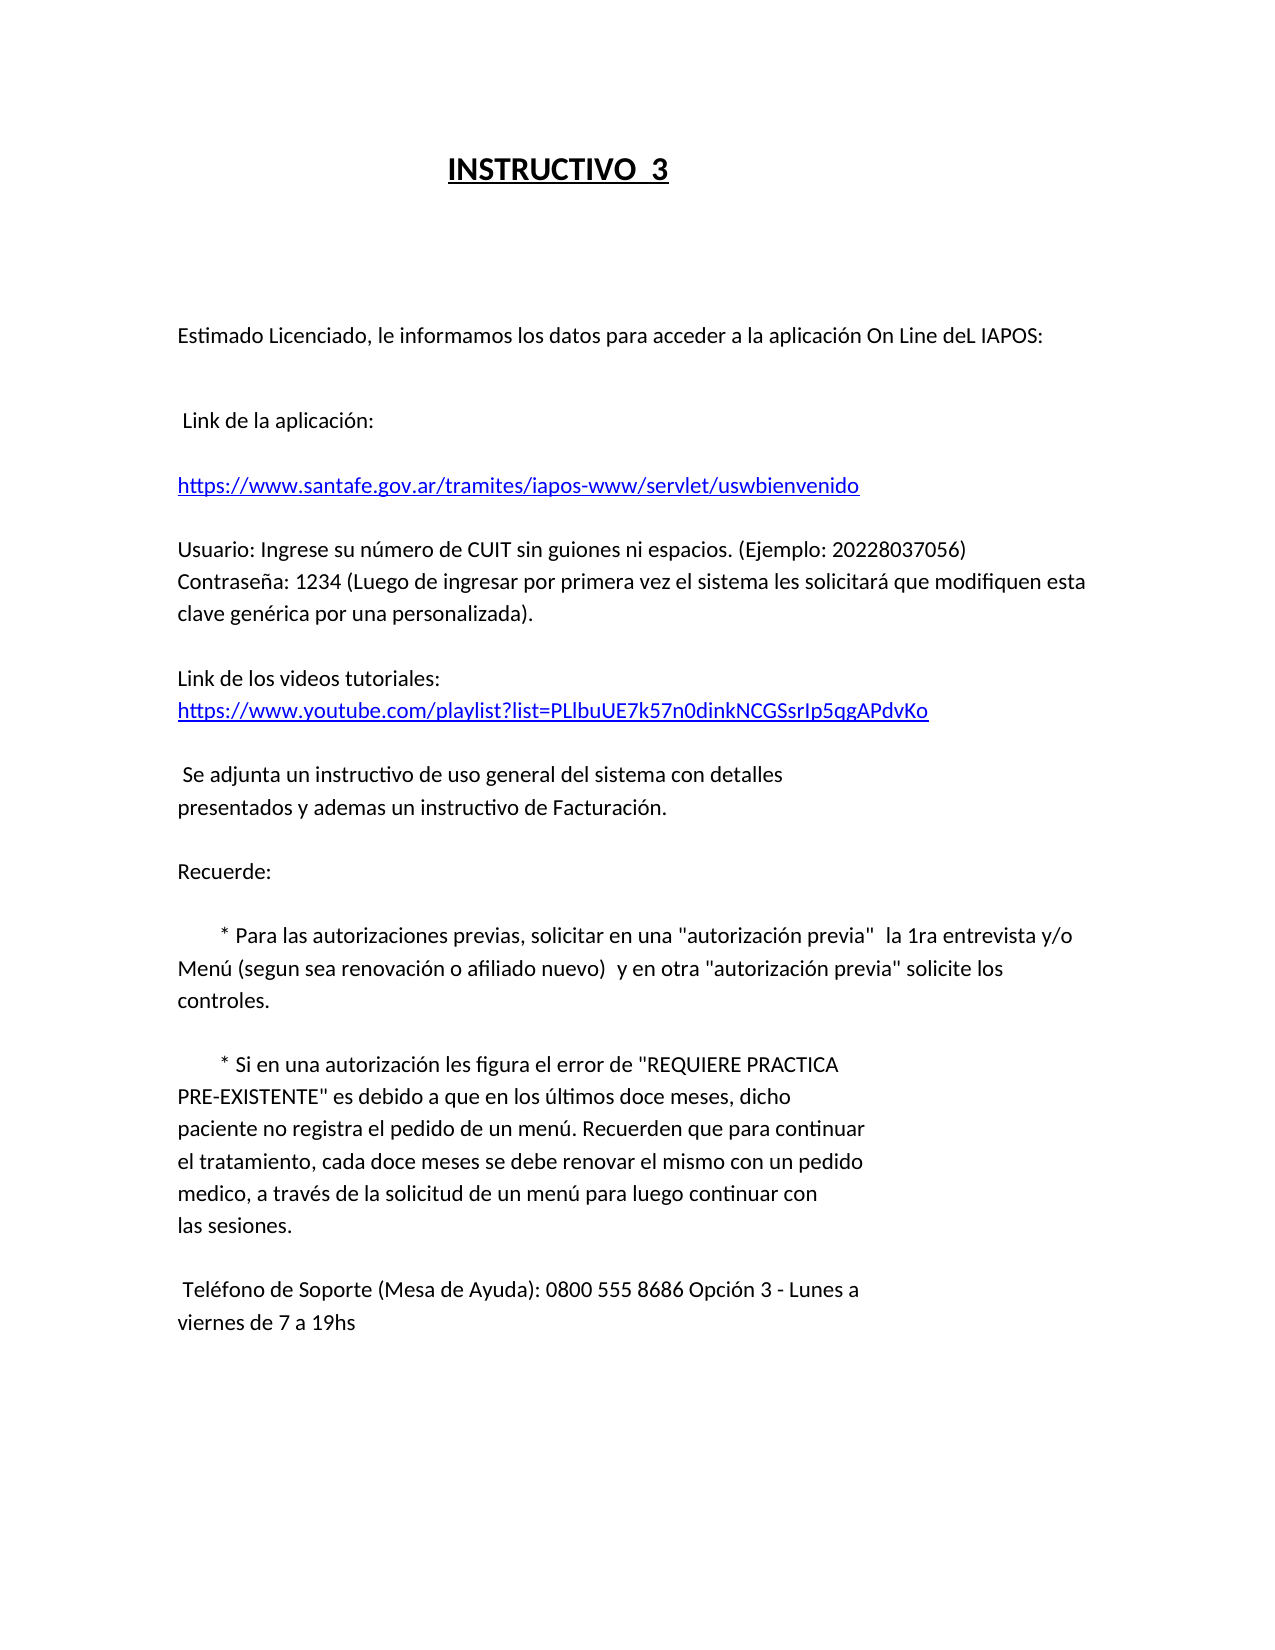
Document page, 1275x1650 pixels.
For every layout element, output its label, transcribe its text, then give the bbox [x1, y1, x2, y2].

text Link de la aplicación: https://www.santafe.gov.ar/tramites/iapos-www/servlet/uswbienvenido Usuario: Ingrese su número de CUIT sin guiones ni espacios. (Ejemplo: 20228037056) Contraseña: 1234 (Luego de ingresar por primera vez el sistema les solicitará que modifiquen esta clave genérica por una personalizada). Link de los videos tutoriales: https://www.youtube.com/playlist?list=PLlbuUE7k57n0dinkNCGSsrIp5qgAPdvKo Se adjunta un instructivo de uso general del sistema con detalles presentados y ademas un instructivo de Facturación. Recuerde: * Para las autorizaciones previas, solicitar en una "autorización previa" la 1ra entrevista y/o Menú (segun sea renovación o afiliado nuevo) y en otra "autorización previa" solicite los controles. * Si en una autorización les figura el error de "REQUIERE PRACTICA PRE-EXISTENTE" es debido a que en los últimos doce meses, dicho paciente no registra el pedido de un menú. Recuerden que para continuar el tratamiento, cada doce meses se debe renovar el mismo con un pedido medico, a través de la solicitud de un menú para luego continuar con las sesiones. Teléfono de Soporte (Mesa de Ayuda): 0800 555 8686 Opción 3 - Lunes a viernes de 7 a 19hs [177, 374, 1098, 1336]
text Estimado Licenciado, le informamos los datos para acceder a la aplicación On Line deL IAPOS: [177, 321, 1098, 349]
text INSTRUCTIVO 3 [177, 148, 1098, 188]
